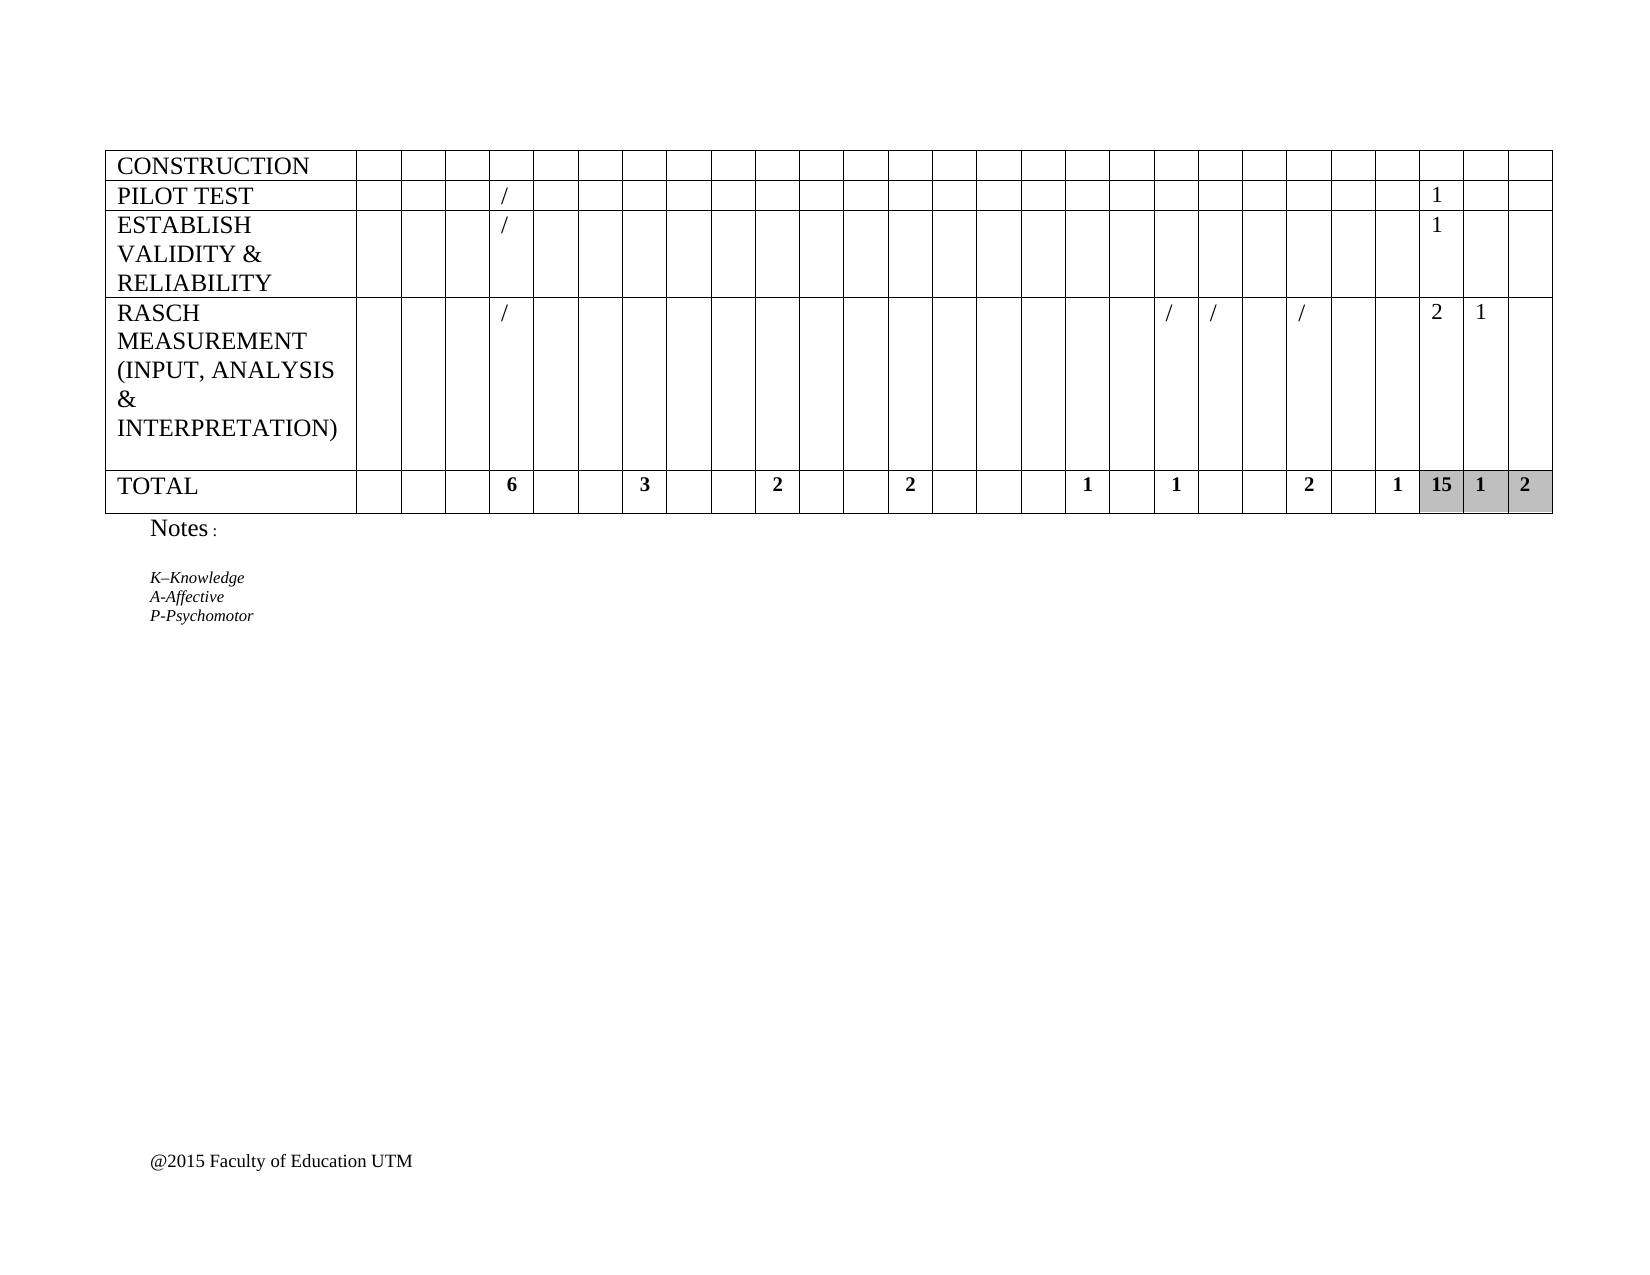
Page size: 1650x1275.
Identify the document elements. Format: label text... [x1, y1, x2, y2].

table_cell [402, 181, 445, 209]
table_cell [712, 298, 755, 470]
table_cell [667, 151, 711, 180]
table_cell [1332, 298, 1375, 470]
table_cell [800, 471, 843, 512]
table_cell [1376, 211, 1419, 297]
table_cell [889, 211, 932, 297]
table_cell [1509, 211, 1552, 297]
table_cell [1066, 211, 1109, 297]
table_cell [1066, 298, 1109, 470]
table_cell 2 [1509, 471, 1552, 512]
table_cell [1199, 181, 1242, 209]
table_cell [1110, 471, 1154, 512]
table_cell ESTABLISH VALIDITY & RELIABILITY [106, 211, 356, 297]
table_cell [1376, 181, 1419, 209]
table_cell [1332, 181, 1375, 209]
table_cell 1 [1420, 151, 1463, 180]
text A-Affective [150, 587, 1500, 606]
table_cell [402, 151, 445, 180]
table_cell [712, 181, 755, 209]
table_cell [402, 298, 445, 470]
table_cell [1464, 181, 1508, 209]
table_cell [1464, 211, 1508, 297]
table_cell [357, 211, 401, 297]
table_cell TOTAL [106, 471, 356, 512]
table_cell / [490, 181, 533, 209]
table_cell [667, 298, 711, 470]
table_cell [446, 151, 489, 180]
table_cell [1110, 211, 1154, 297]
table_cell [1287, 211, 1331, 297]
table_cell [844, 471, 888, 512]
table_cell [579, 211, 622, 297]
table_cell RASCH MEASUREMENT (INPUT, ANALYSIS & INTERPRETATION) [106, 298, 356, 470]
table_cell [977, 211, 1021, 297]
table_cell [1022, 151, 1065, 180]
table_cell / [1199, 298, 1242, 470]
table_cell [490, 151, 533, 180]
table_cell [933, 298, 976, 470]
table_cell [534, 298, 578, 470]
table_cell [1022, 471, 1065, 512]
table_cell 1 [1066, 471, 1109, 512]
table_cell [1066, 181, 1109, 209]
table_cell [667, 181, 711, 209]
table_cell 2 [1420, 298, 1463, 470]
table_cell [1110, 298, 1154, 470]
table_cell [1243, 211, 1286, 297]
table_cell [623, 181, 666, 209]
table_cell [1332, 151, 1375, 180]
table_cell [933, 151, 976, 180]
table_cell [977, 151, 1021, 180]
table_cell [623, 298, 666, 470]
table_cell [667, 211, 711, 297]
table_cell [357, 151, 401, 180]
table_cell [357, 298, 401, 470]
table_cell [800, 211, 843, 297]
table_cell [1155, 211, 1198, 297]
table_cell [402, 471, 445, 512]
table_cell [1066, 151, 1109, 180]
table_cell / [1155, 298, 1198, 470]
text P-Psychomotor [150, 606, 1500, 625]
table_cell [756, 211, 799, 297]
table_cell [623, 151, 666, 180]
table_cell [446, 298, 489, 470]
table_cell [1243, 471, 1286, 512]
table_cell [977, 298, 1021, 470]
table_cell [844, 151, 888, 180]
table_cell [1155, 151, 1198, 180]
table_cell [534, 151, 578, 180]
table_cell 1 [1376, 471, 1419, 512]
table_cell [933, 181, 976, 209]
table_cell [1332, 471, 1375, 512]
table_cell [756, 151, 799, 180]
table_cell [977, 181, 1021, 209]
table_cell [756, 298, 799, 470]
table_cell [579, 298, 622, 470]
table_cell [579, 471, 622, 512]
table_cell [402, 211, 445, 297]
table_cell [446, 471, 489, 512]
table_cell [712, 151, 755, 180]
table_cell [889, 298, 932, 470]
table_cell [667, 471, 711, 512]
text Notes : [150, 514, 1500, 542]
table_cell [1110, 151, 1154, 180]
table_cell [933, 471, 976, 512]
table_cell [844, 181, 888, 209]
table_cell [534, 181, 578, 209]
table_cell [1155, 181, 1198, 209]
table_cell 2 [756, 471, 799, 512]
table_cell [357, 181, 401, 209]
table_cell [357, 471, 401, 512]
table_cell [756, 181, 799, 209]
table_cell [1464, 151, 1508, 180]
table_cell 2 [1287, 471, 1331, 512]
table_cell PILOT TEST [106, 181, 356, 209]
table_cell [800, 298, 843, 470]
table_cell [712, 211, 755, 297]
table_cell [1287, 151, 1331, 180]
table_cell [1243, 151, 1286, 180]
table_cell [446, 181, 489, 209]
table_cell [1509, 151, 1552, 180]
table_cell [579, 151, 622, 180]
table_cell [1287, 181, 1331, 209]
table_cell [446, 211, 489, 297]
table_cell 1 [1420, 181, 1463, 209]
table_cell [800, 151, 843, 180]
table_cell [623, 211, 666, 297]
table_cell 1 [1464, 298, 1508, 470]
table_cell [712, 471, 755, 512]
table_cell / [490, 211, 533, 297]
table_cell [844, 211, 888, 297]
table_cell [1243, 181, 1286, 209]
table_cell [579, 181, 622, 209]
table_cell [1376, 298, 1419, 470]
table_cell 6 [490, 471, 533, 512]
table_cell [977, 471, 1021, 512]
table_cell [800, 181, 843, 209]
table_cell 2 [889, 471, 932, 512]
table_cell [1509, 298, 1552, 470]
table_cell [1022, 298, 1065, 470]
table_cell [1376, 151, 1419, 180]
table_cell [1022, 181, 1065, 209]
table_cell [1332, 211, 1375, 297]
table_cell [1509, 181, 1552, 209]
table_cell ITEM CONSTRUCTION [106, 151, 356, 180]
table_cell [1199, 151, 1242, 180]
text K–Knowledge [150, 567, 1500, 587]
table_cell [844, 298, 888, 470]
table_cell / [1287, 298, 1331, 470]
table_cell 3 [623, 471, 666, 512]
table_cell [933, 211, 976, 297]
table_cell [534, 211, 578, 297]
table_cell [889, 181, 932, 209]
table_cell 1 [1155, 471, 1198, 512]
table_cell / [889, 151, 932, 180]
table_cell [1243, 298, 1286, 470]
table_cell [1022, 211, 1065, 297]
table_cell [1199, 211, 1242, 297]
table_cell [534, 471, 578, 512]
table_cell [1110, 181, 1154, 209]
table_cell 15 [1420, 471, 1463, 512]
table_cell [1199, 471, 1242, 512]
table_cell 1 [1464, 471, 1508, 512]
table_cell 1 [1420, 211, 1463, 297]
table_cell / [490, 298, 533, 470]
